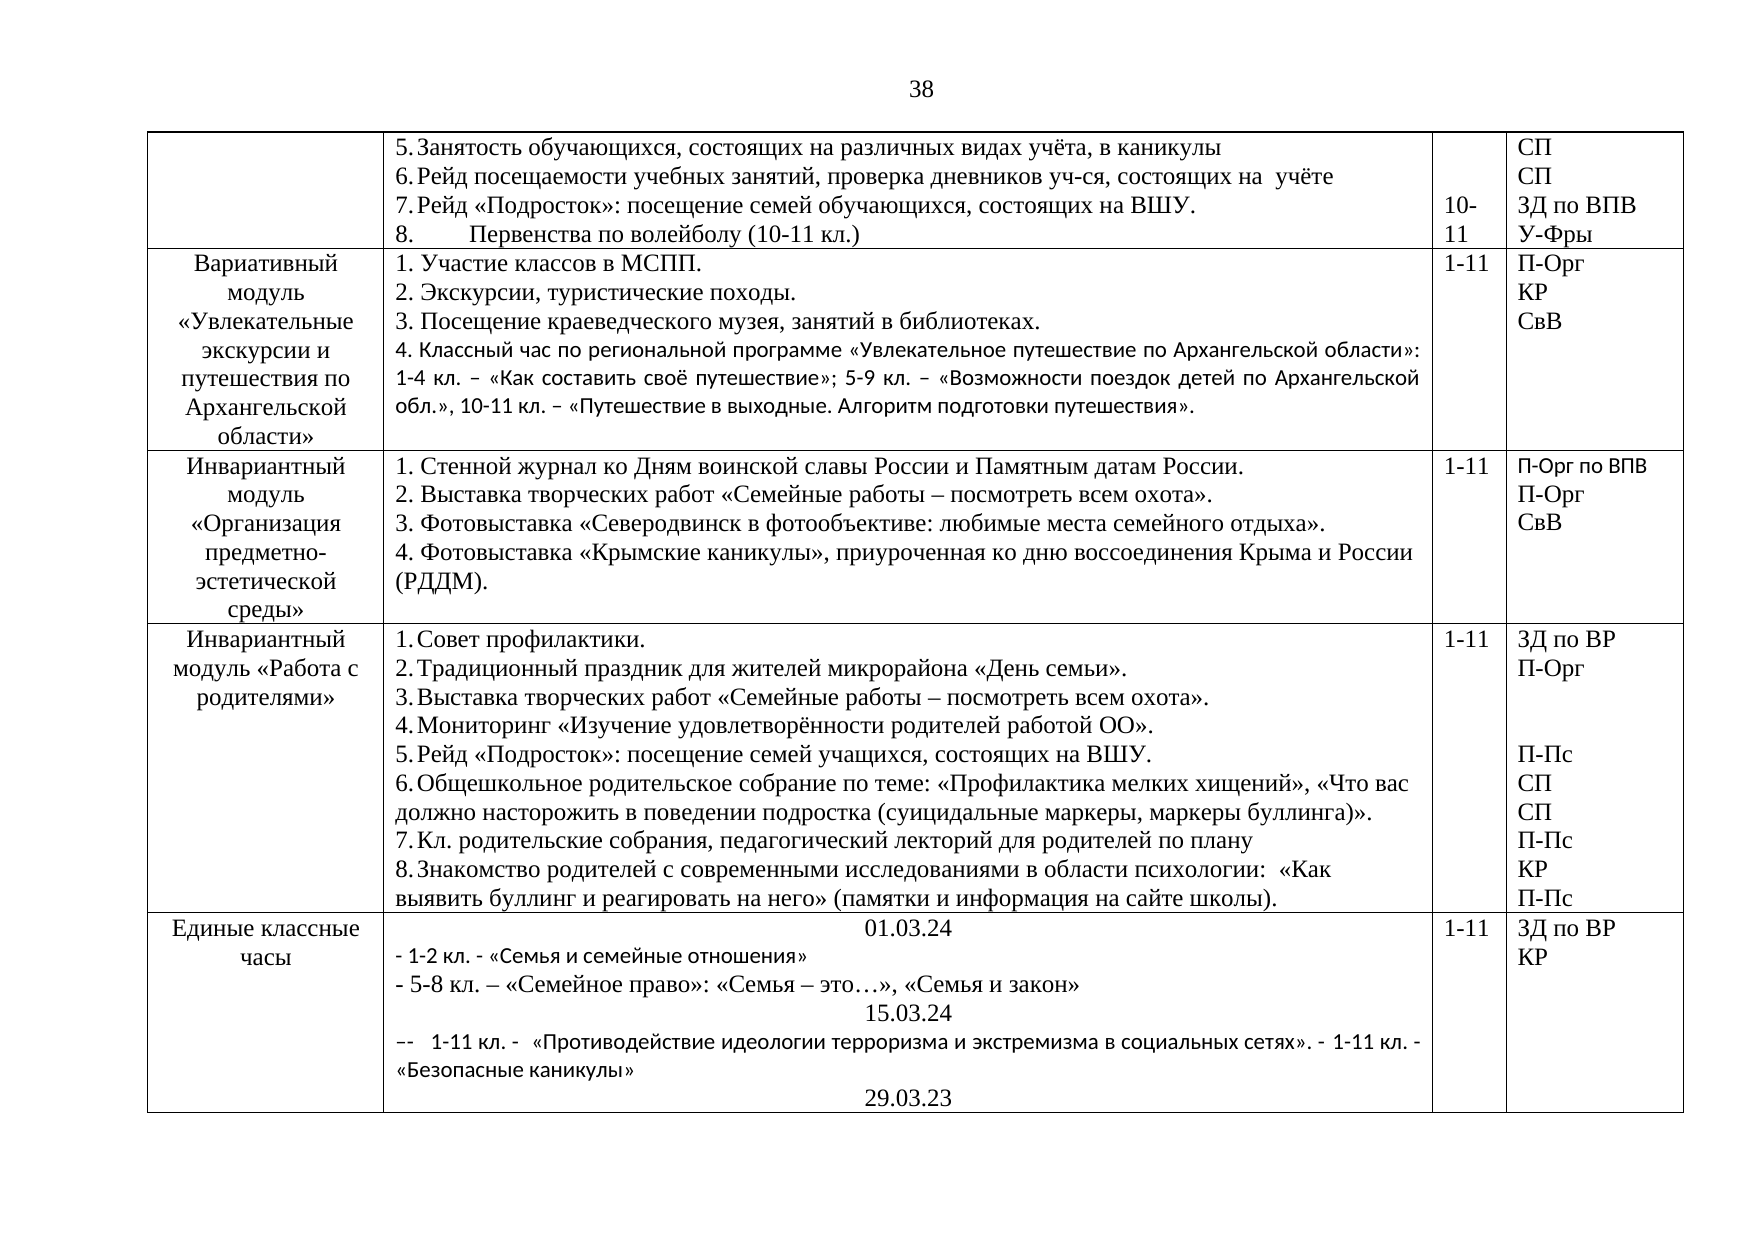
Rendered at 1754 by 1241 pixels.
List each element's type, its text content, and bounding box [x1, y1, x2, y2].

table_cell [1507, 133, 1683, 247]
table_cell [148, 913, 383, 1112]
table_cell ЗД по ВР П-Орг П-Пс СП СП П-Пс КР П-Пс [1507, 624, 1683, 912]
table_cell П-Орг КР СвВ [1507, 249, 1683, 450]
table_cell ЗД по ВР КР [1507, 913, 1683, 1112]
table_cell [384, 913, 1432, 1112]
table_cell 1. Участие классов в МСПП. 2. Экскурсии, туристические походы. 3. Посещение краеведческого музея, занятий в библиотеках. 4. Классный час по региональной программе «Увлекательное путешествие по Архангельской области»: 1-4 кл. – «Как составить своё путешествие»; 5-9 кл. – «Возможности поездок детей по Архангельской обл.», 10-11 кл. – «Путешествие в выходные. Алгоритм подготовки путешествия». [384, 249, 1432, 450]
table_cell Совет профилактики. Традиционный праздник для жителей микрорайона «День семьи». Выставка творческих работ «Семейные работы – посмотреть всем охота». Мониторинг «Изучение удовлетворённости родителей работой ОО». Рейд «Подросток»: посещение семей учащихся, состоящих на ВШУ. Общешкольное родительское собрание по теме: «Профилактика мелких хищений», «Что вас должно насторожить в поведении подростка (суицидальные маркеры, маркеры буллинга)». Кл. родительские собрания, педагогический лекторий для родителей по плану Знакомство родителей с современными исследованиями в области психологии: «Как выявить буллинг и реагировать на него» (памятки и информация на сайте школы). [384, 624, 1432, 912]
table_cell 1-11 [1433, 451, 1506, 623]
table_cell Инвариантный модуль «Организация предметно-эстетической среды» [148, 451, 383, 623]
table_cell 1-11 [1433, 624, 1506, 912]
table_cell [384, 133, 1432, 247]
table_cell 1. Стенной журнал ко Дням воинской славы России и Памятным датам России. 2. Выставка творческих работ «Семейные работы – посмотреть всем охота». 3. Фотовыставка «Северодвинск в фотообъективе: любимые места семейного отдыха». 4. Фотовыставка «Крымские каникулы», приуроченная ко дню воссоединения Крыма и России (РДДМ). [384, 451, 1432, 623]
table_cell П-Орг по ВПВ П-Орг СвВ [1507, 451, 1683, 623]
table_cell 1-11 [1433, 913, 1506, 1112]
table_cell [1433, 133, 1506, 247]
table_cell Инвариантный модуль «Работа с родителями» [148, 624, 383, 912]
table_cell 1-11 [1433, 249, 1506, 450]
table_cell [148, 133, 383, 247]
table_cell Вариативный модуль «Увлекательные экскурсии и путешествия по Архангельской области» [148, 249, 383, 450]
